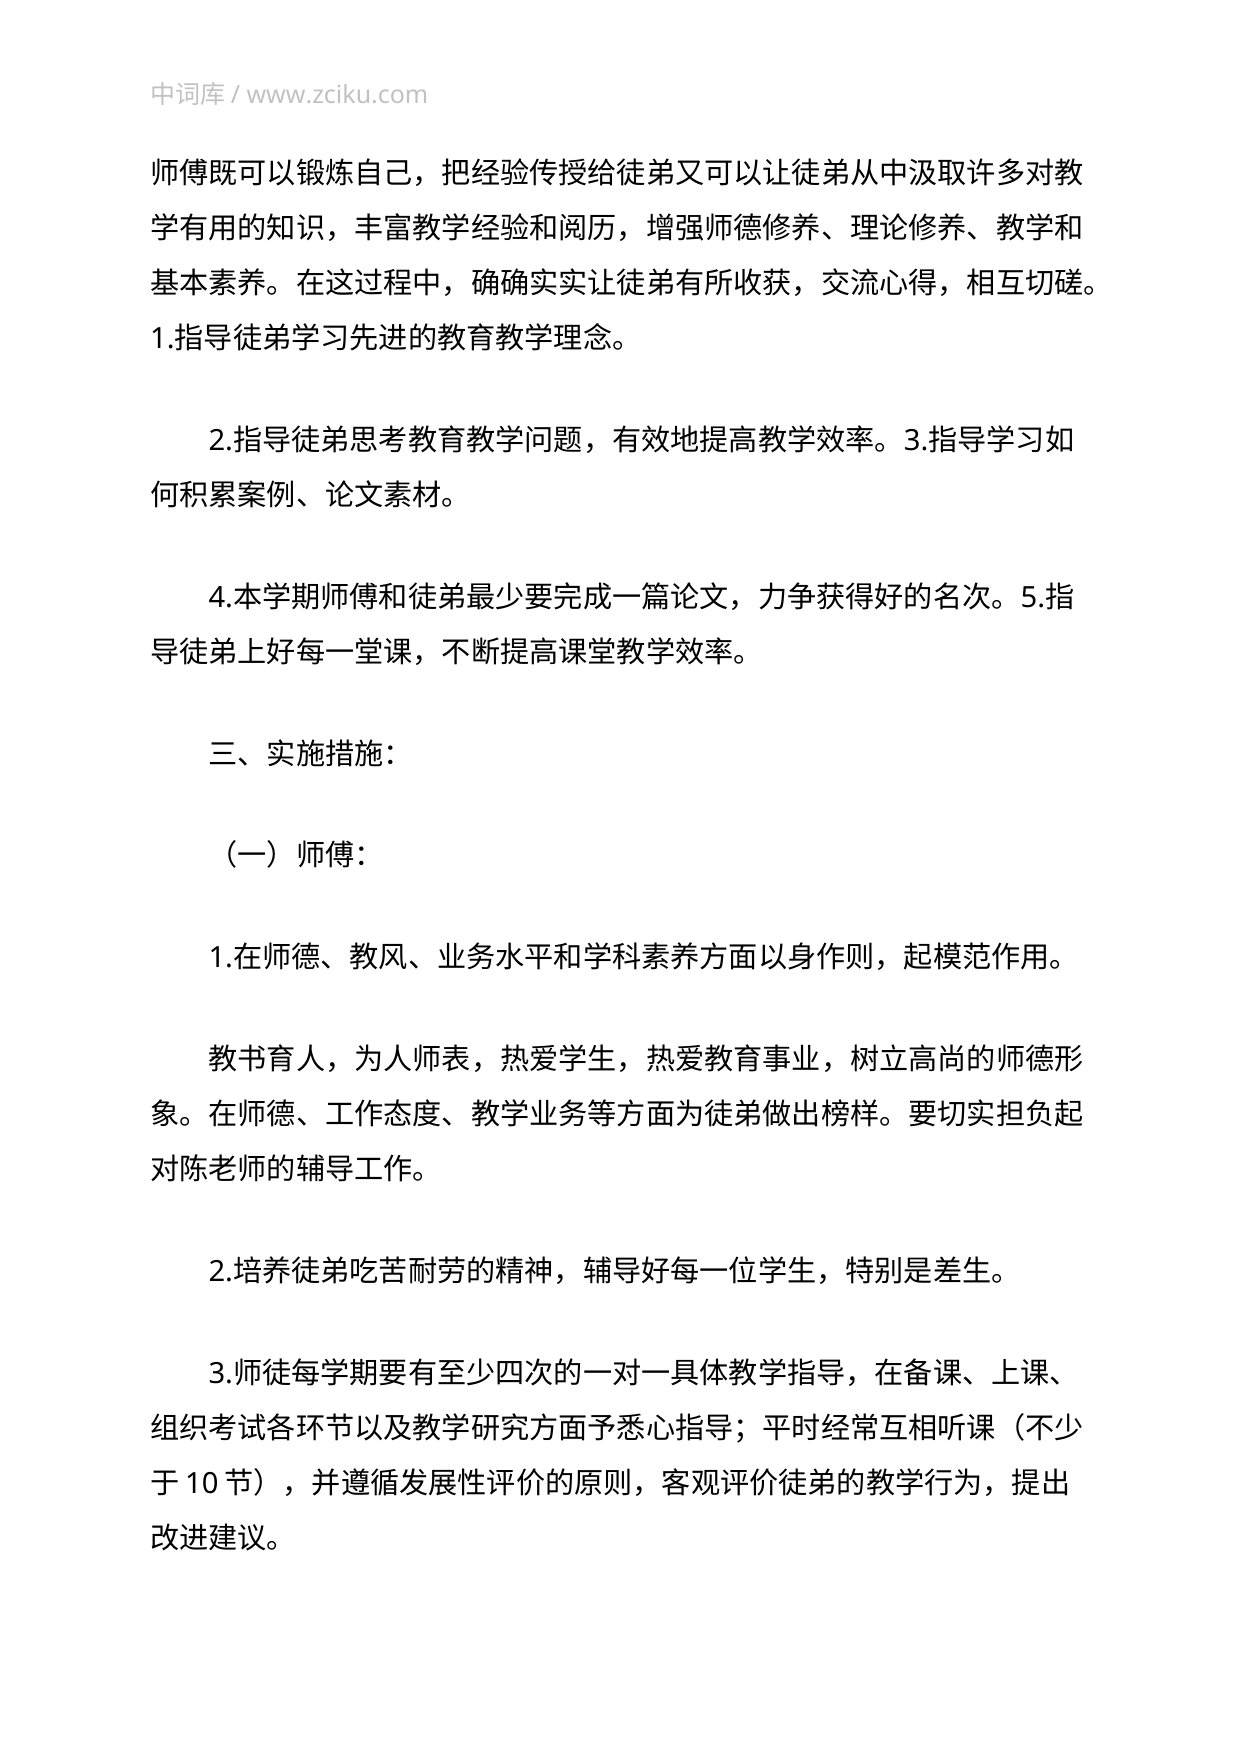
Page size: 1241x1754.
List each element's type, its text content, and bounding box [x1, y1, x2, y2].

text （一）师傅： [150, 832, 1090, 874]
text 2.培养徒弟吃苦耐劳的精神，辅导好每一位学生，特别是差生。 [150, 1247, 1090, 1290]
text 三、实施措施： [150, 730, 1090, 772]
text 教书育人，为人师表，热爱学生，热爱教育事业，树立高尚的师德形象。在师德、工作态度、教学业务等方面为徒弟做出榜样。要切实担负起对陈老师的辅导工作。 [150, 1036, 1090, 1188]
text 2.指导徒弟思考教育教学问题，有效地提高教学效率。3.指导学习如何积累案例、论文素材。 [150, 417, 1090, 514]
text 1.在师德、教风、业务水平和学科素养方面以身作则，起模范作用。 [150, 934, 1090, 976]
text 4.本学期师傅和徒弟最少要完成一篇论文，力争获得好的名次。5.指导徒弟上好每一堂课，不断提高课堂教学效率。 [150, 573, 1090, 671]
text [150, 150, 1090, 357]
text 3.师徒每学期要有至少四次的一对一具体教学指导，在备课、上课、组织考试各环节以及教学研究方面予悉心指导；平时经常互相听课（不少于10节），并遵循发展性评价的原则，客观评价徒弟的教学行为，提出改进建议。 [150, 1349, 1090, 1556]
